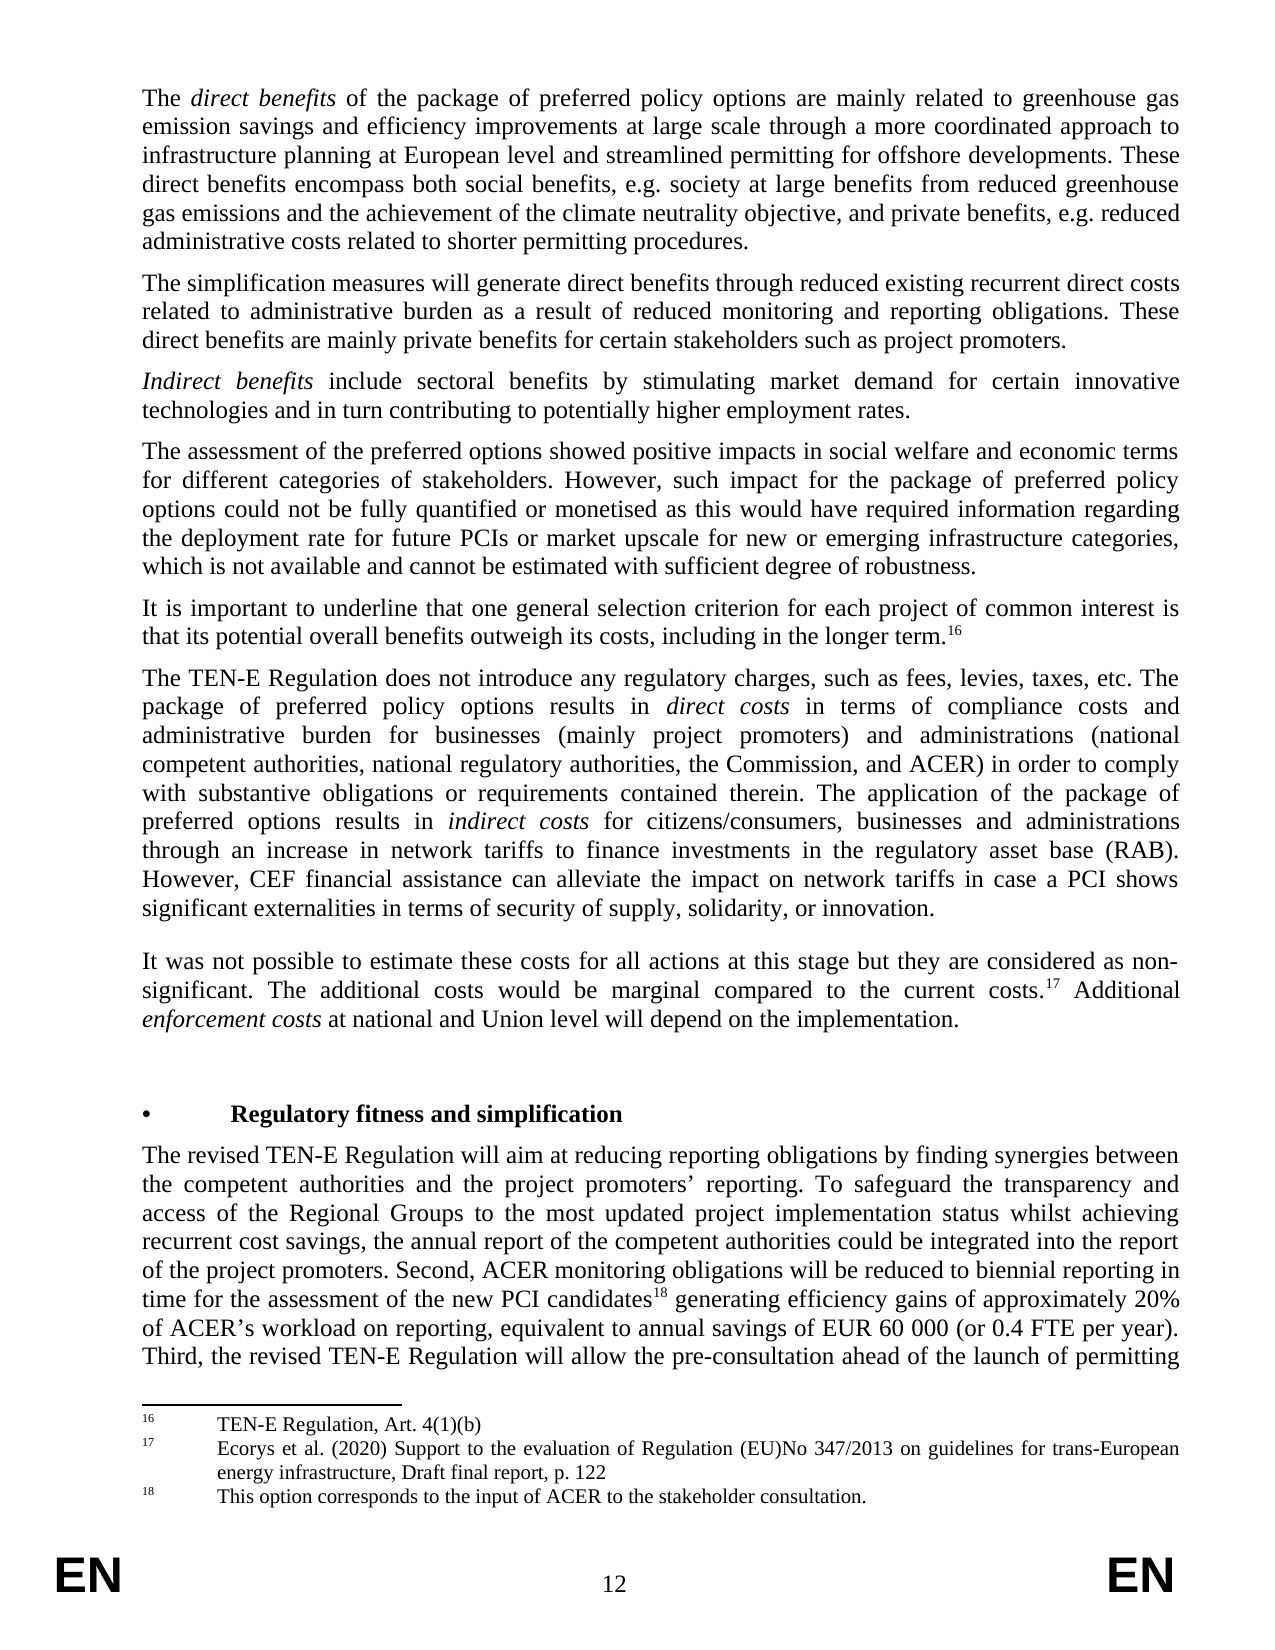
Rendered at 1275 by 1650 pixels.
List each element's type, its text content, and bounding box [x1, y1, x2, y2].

text It is important to underline that one general selection criterion for each project of common interest is that its potential overall benefits outweigh its costs, including in the longer term. [142, 593, 1181, 650]
text The simplification measures will generate direct benefits through reduced existing recurrent direct costs related to administrative burden as a result of reduced monitoring and reporting obligations. These direct benefits are mainly private benefits for certain stakeholders such as project promoters. [142, 268, 1181, 354]
text The direct benefits of the package of preferred policy options are mainly related to greenhouse gas emission savings and efficiency improvements at large scale through a more coordinated approach to infrastructure planning at European level and streamlined permitting for offshore developments. These direct benefits encompass both social benefits, e.g. society at large benefits from reduced greenhouse gas emissions and the achievement of the climate neutrality objective, and private benefits, e.g. reduced administrative costs related to shorter permitting procedures. [142, 83, 1181, 255]
text It was not possible to estimate these costs for all actions at this stage but they are considered as non-significant. The additional costs would be marginal compared to the current costs. Additional enforcement costs at national and Union level will depend on the implementation. [142, 946, 1181, 1033]
subtitle • Regulatory fitness and simplification [142, 1099, 1181, 1128]
text Indirect benefits include sectoral benefits by stimulating market demand for certain innovative technologies and in turn contributing to potentially higher employment rates. [142, 366, 1181, 424]
text The assessment of the preferred options showed positive impacts in social welfare and economic terms for different categories of stakeholders. However, such impact for the package of preferred policy options could not be fully quantified or monetised as this would have required information regarding the deployment rate for future PCIs or market upscale for new or emerging infrastructure categories, which is not available and cannot be estimated with sufficient degree of robustness. [142, 436, 1181, 580]
text The TEN-E Regulation does not introduce any regulatory charges, such as fees, levies, taxes, etc. The package of preferred policy options results in direct costs in terms of compliance costs and administrative burden for businesses (mainly project promoters) and administrations (national competent authorities, national regulatory authorities, the Commission, and ACER) in order to comply with substantive obligations or requirements contained therein. The application of the package of preferred options results in indirect costs for citizens/consumers, businesses and administrations through an increase in network tariffs to finance investments in the regulatory asset base (RAB). However, CEF financial assistance can alleviate the impact on network tariffs in case a PCI shows significant externalities in terms of security of supply, solidarity, or innovation. [142, 663, 1181, 921]
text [142, 1140, 1181, 1370]
